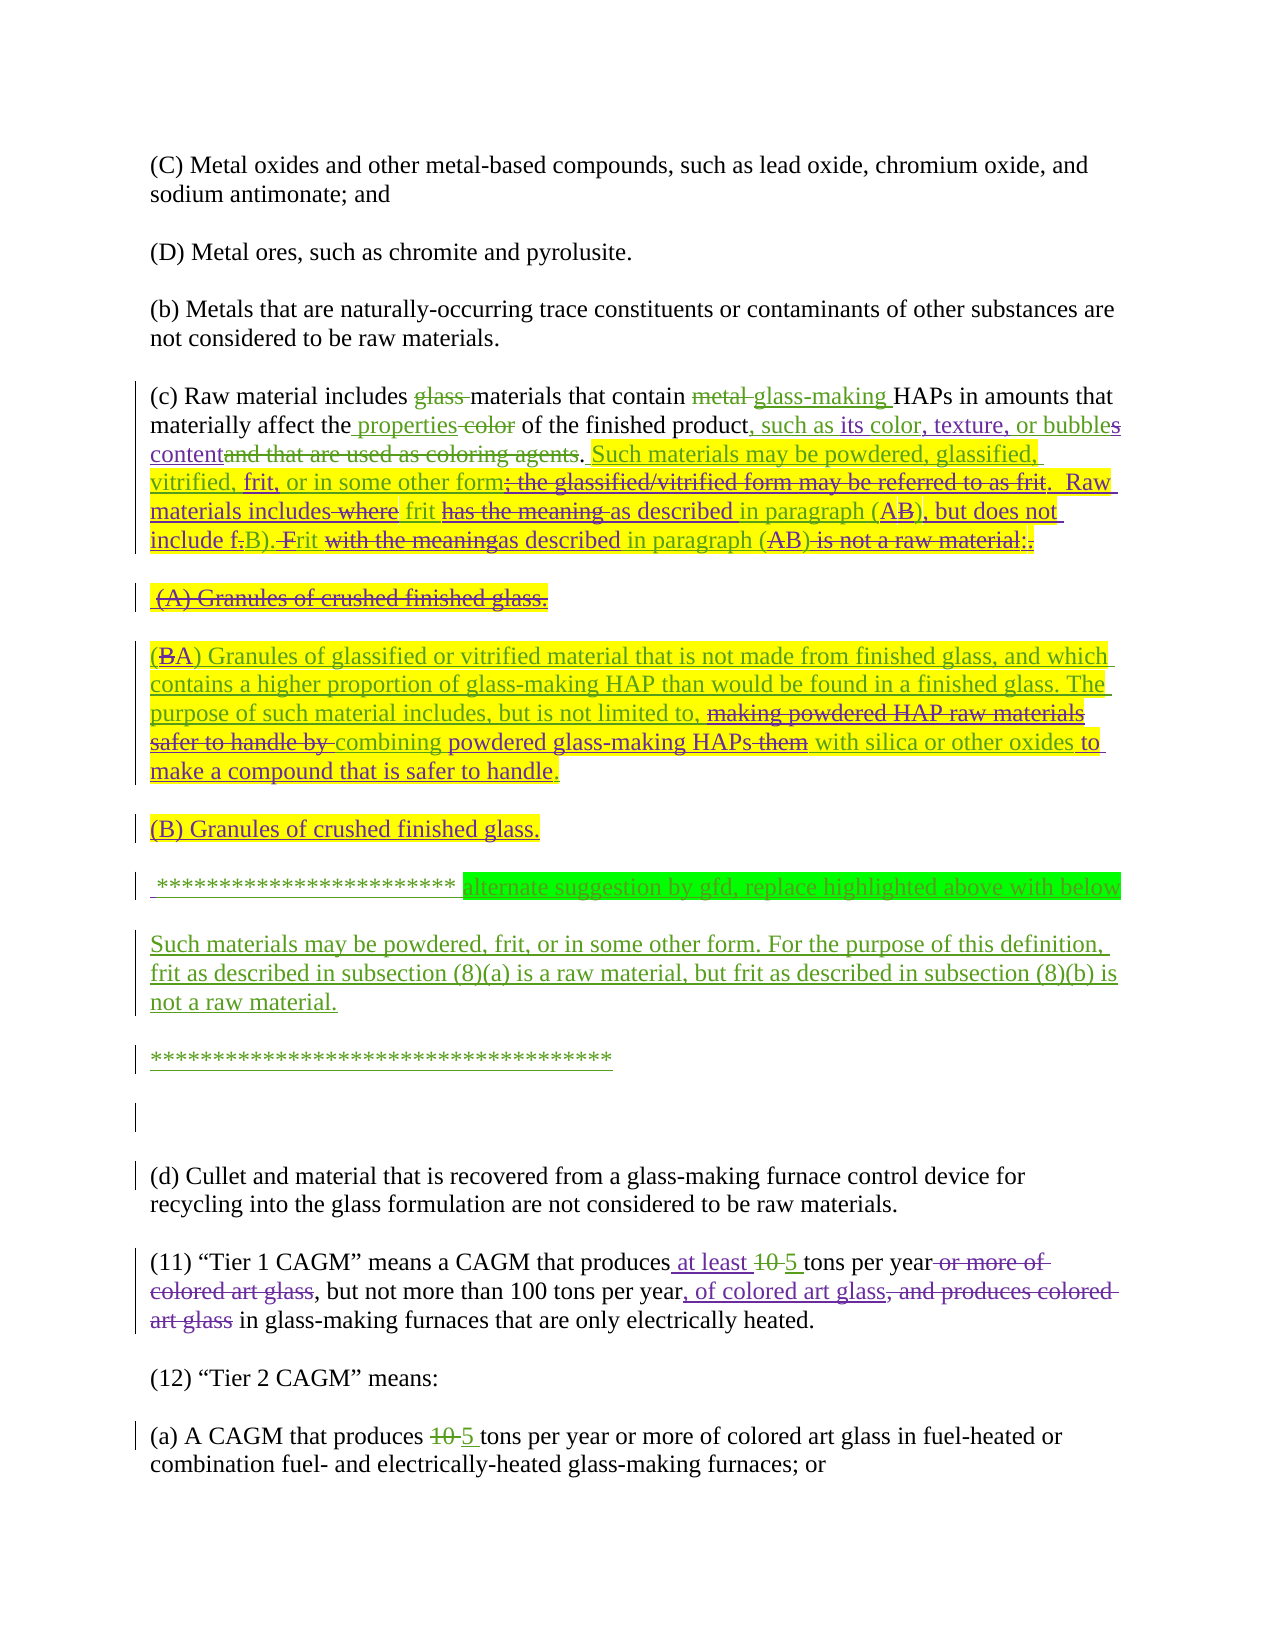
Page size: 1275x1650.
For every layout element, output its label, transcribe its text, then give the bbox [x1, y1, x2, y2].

text (b) Metals that are naturally-occurring trace constituents or contaminants of other substances are not considered to be raw materials. [150, 294, 1123, 352]
text (d) Cullet and material that is recovered from a glass-making furnace control device for recycling into the glass formulation are not considered to be raw materials. [150, 1161, 1123, 1218]
text (C) Metal oxides and other metal-based compounds, such as lead oxide, chromium oxide, and sodium antimonate; and [150, 150, 1123, 207]
text (11) “Tier 1 CAGM” means a CAGM that producestons per year, but not more than 100 tons per year in glass-making furnaces that are only electrically heated. [150, 1247, 1123, 1334]
text (a) A CAGM that produces tons per year or more of colored art glass in fuel-heated or combination fuel- and electrically-heated glass-making furnaces; or [150, 1421, 1123, 1478]
text (c) Raw material includes materials that contain HAPs in amounts that materially affect the of the finished product. [150, 381, 1123, 554]
text (D) Metal ores, such as chromite and pyrolusite. [150, 237, 1123, 265]
text (12) “Tier 2 CAGM” means: [150, 1363, 1123, 1392]
